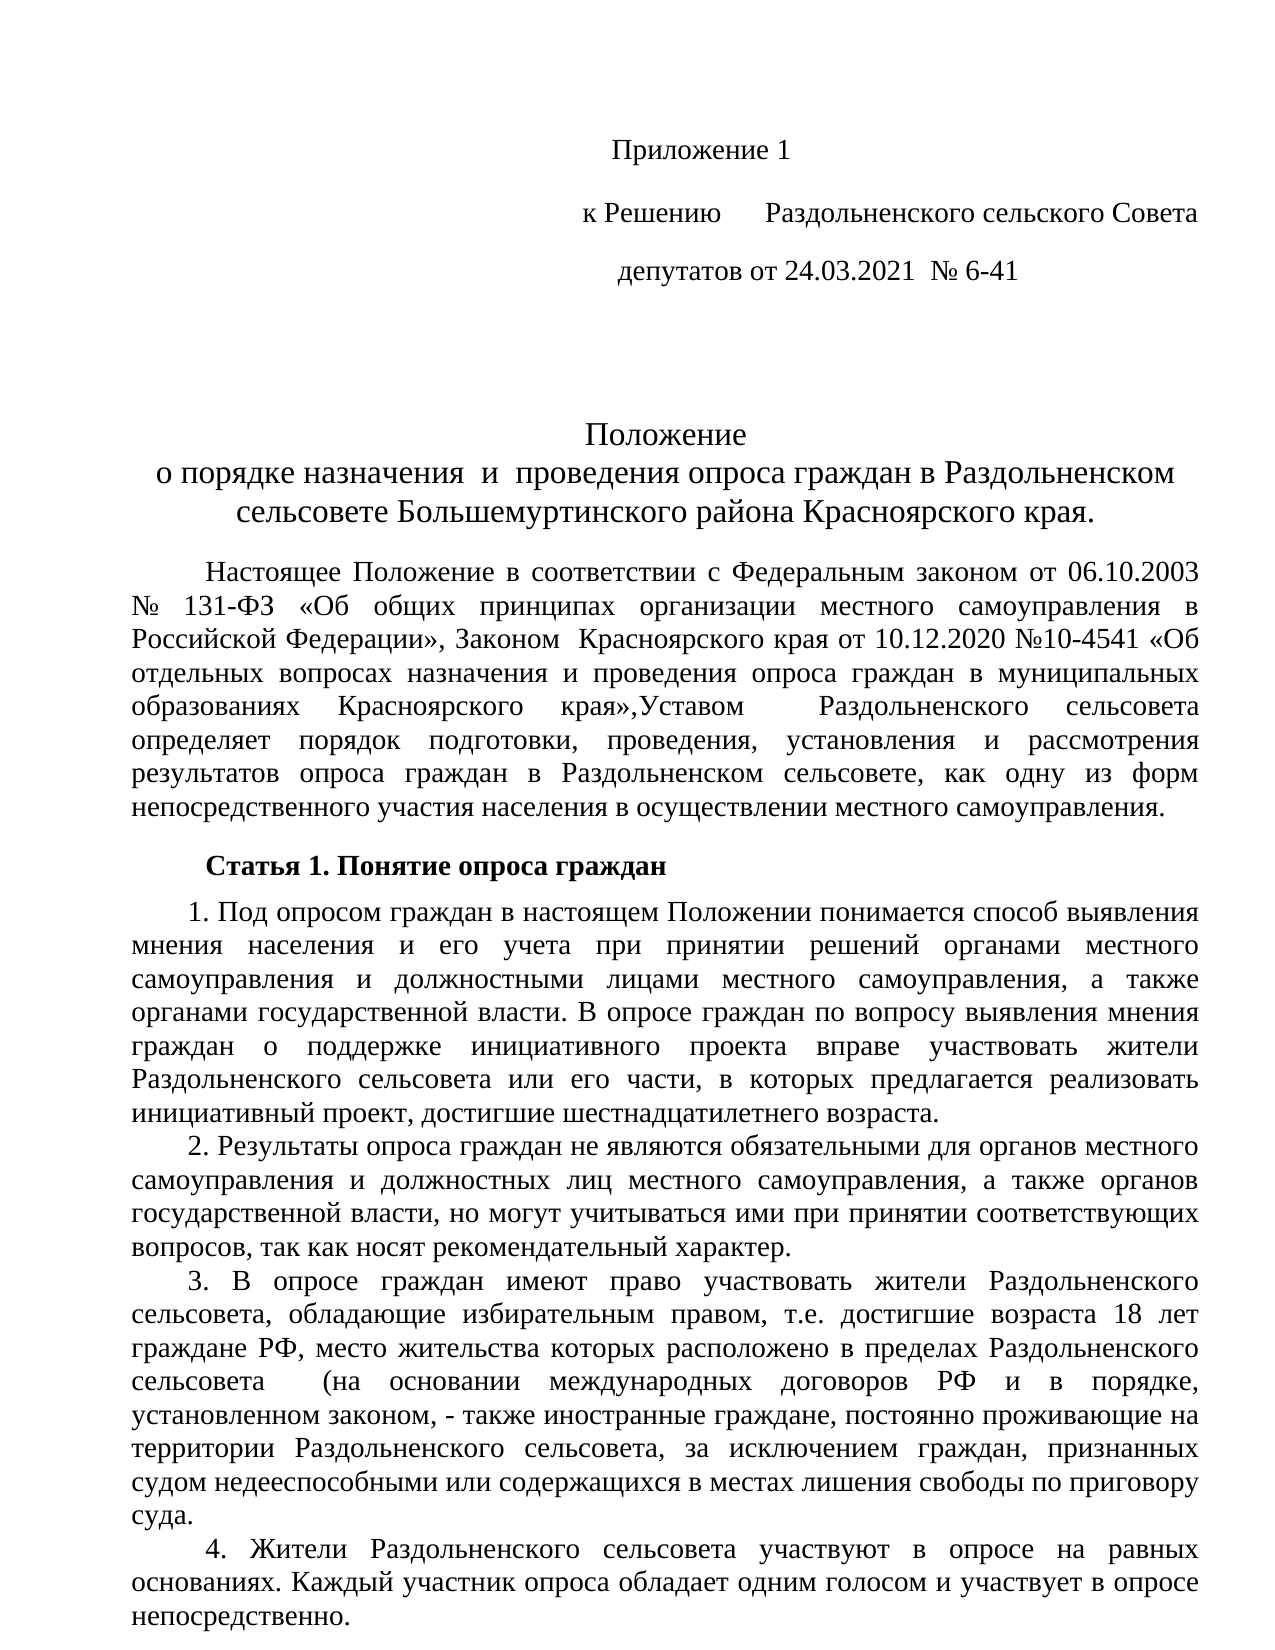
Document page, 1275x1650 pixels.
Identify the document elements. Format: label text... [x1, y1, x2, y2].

text о порядке назначения и проведения опроса граждан в Раздольненском сельсовете Большемуртинского района Красноярского края. [131, 453, 1200, 529]
text Приложение 1 [56, 132, 1275, 166]
text к Решению Раздольненского сельского Совета [56, 195, 1275, 228]
text 3. В опросе граждан имеют право участвовать жители Раздольненского сельсовета, обладающие избирательным правом, т.е. достигшие возраста 18 лет граждане РФ, место жительства которых расположено в пределах Раздольненского сельсовета (на основании международных договоров РФ и в порядке, установленном законом, - также иностранные граждане, постоянно проживающие на территории Раздольненского сельсовета, за исключением граждан, признанных судом недееспособными или содержащихся в местах лишения свободы по приговору суда. [131, 1263, 1200, 1531]
text депутатов от 24.03.2021 № 6-41 [56, 253, 1275, 287]
text 4. Жители Раздольненского сельсовета участвуют в опросе на равных основаниях. Каждый участник опроса обладает одним голосом и участвует в опросе непосредственно. [131, 1531, 1200, 1632]
text Настоящее Положение в соответствии с Федеральным законом от 06.10.2003 № 131-ФЗ «Об общих принципах организации местного самоуправления в Российской Федерации», Законом Красноярского края от 10.12.2020 №10-4541 «Об отдельных вопросах назначения и проведения опроса граждан в муниципальных образованиях Красноярского края»,Уставом Раздольненского сельсовета определяет порядок подготовки, проведения, установления и рассмотрения результатов опроса граждан в Раздольненском сельсовете, как одну из форм непосредственного участия населения в осуществлении местного самоуправления. [131, 554, 1200, 823]
text 1. Под опросом граждан в настоящем Положении понимается способ выявления мнения населения и его учета при принятии решений органами местного самоуправления и должностными лицами местного самоуправления, а также органами государственной власти. В опросе граждан по вопросу выявления мнения граждан о поддержке инициативного проекта вправе участвовать жители Раздольненского сельсовета или его части, в которых предлагается реализовать инициативный проект, достигшие шестнадцатилетнего возраста. [131, 894, 1200, 1128]
text Статья 1. Понятие опроса граждан [131, 848, 1200, 881]
text 2. Результаты опроса граждан не являются обязательными для органов местного самоуправления и должностных лиц местного самоуправления, а также органов государственной власти, но могут учитываться ими при принятии соответствующих вопросов, так как носят рекомендательный характер. [131, 1128, 1200, 1263]
text Положение [131, 414, 1200, 453]
